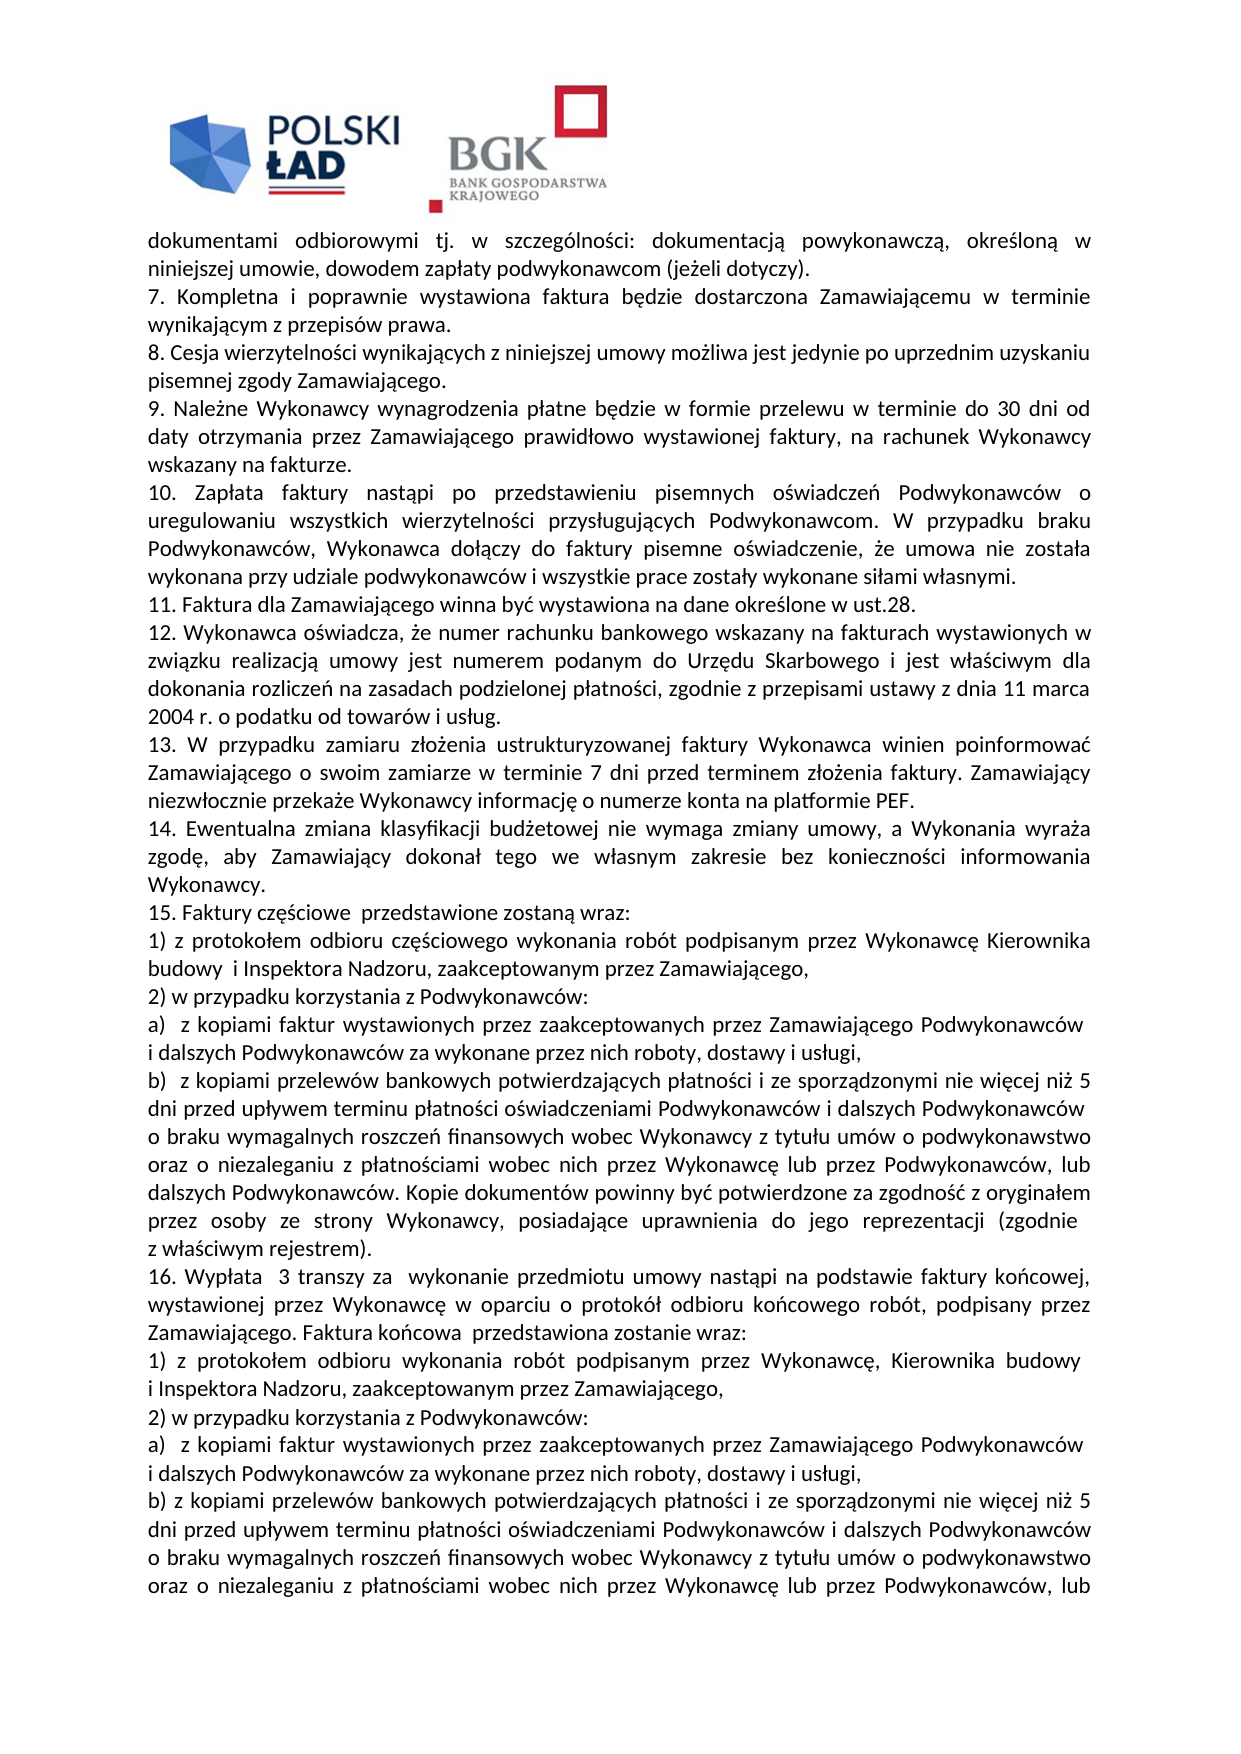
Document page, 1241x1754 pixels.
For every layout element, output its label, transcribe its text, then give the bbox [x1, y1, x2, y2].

text a) z kopiami faktur wystawionych przez zaakceptowanych przez Zamawiającego Podwykonawców i dalszych Podwykonawców za wykonane przez nich roboty, dostawy i usługi, [148, 1431, 1093, 1487]
text 13. W przypadku zamiaru złożenia ustrukturyzowanej faktury Wykonawca winien poinformować Zamawiającego o swoim zamiarze w terminie 7 dni przed terminem złożenia faktury. Zamawiający niezwłocznie przekaże Wykonawcy informację o numerze konta na platformie PEF. [148, 730, 1093, 814]
text 14. Ewentualna zmiana klasyfikacji budżetowej nie wymaga zmiany umowy, a Wykonania wyraża zgodę, aby Zamawiający dokonał tego we własnym zakresie bez konieczności informowania Wykonawcy. [148, 814, 1093, 898]
text a) z kopiami faktur wystawionych przez zaakceptowanych przez Zamawiającego Podwykonawców i dalszych Podwykonawców za wykonane przez nich roboty, dostawy i usługi, [148, 1010, 1093, 1066]
text 16. Wypłata 3 transzy za wykonanie przedmiotu umowy nastąpi na podstawie faktury końcowej, wystawionej przez Wykonawcę w oparciu o protokół odbioru końcowego robót, podpisany przez Zamawiającego. Faktura końcowa przedstawiona zostanie wraz: [148, 1262, 1093, 1347]
text 9. Należne Wykonawcy wynagrodzenia płatne będzie w formie przelewu w terminie do 30 dni od daty otrzymania przez Zamawiającego prawidłowo wystawionej faktury, na rachunek Wykonawcy wskazany na fakturze. [148, 394, 1093, 478]
picture [147, 73, 627, 226]
text 15. Faktury częściowe przedstawione zostaną wraz: [148, 898, 1093, 926]
text 2) w przypadku korzystania z Podwykonawców: [148, 982, 1093, 1010]
text 7. Kompletna i poprawnie wystawiona faktura będzie dostarczona Zamawiającemu w terminie wynikającym z przepisów prawa. [148, 282, 1093, 338]
text 8. Cesja wierzytelności wynikających z niniejszej umowy możliwa jest jedynie po uprzednim uzyskaniu pisemnej zgody Zamawiającego. [148, 338, 1093, 394]
text 1) z protokołem odbioru częściowego wykonania robót podpisanym przez Wykonawcę Kierownika budowy i Inspektora Nadzoru, zaakceptowanym przez Zamawiającego, [148, 926, 1093, 982]
text 2) w przypadku korzystania z Podwykonawców: [148, 1403, 1093, 1431]
text 1) z protokołem odbioru wykonania robót podpisanym przez Wykonawcę, Kierownika budowy i Inspektora Nadzoru, zaakceptowanym przez Zamawiającego, [148, 1347, 1093, 1403]
text 11. Faktura dla Zamawiającego winna być wystawiona na dane określone w ust.28. [148, 590, 1093, 618]
text 10. Zapłata faktury nastąpi po przedstawieniu pisemnych oświadczeń Podwykonawców o uregulowaniu wszystkich wierzytelności przysługujących Podwykonawcom. W przypadku braku Podwykonawców, Wykonawca dołączy do faktury pisemne oświadczenie, że umowa nie została wykonana przy udziale podwykonawców i wszystkie prace zostały wykonane siłami własnymi. [148, 478, 1093, 590]
text 12. Wykonawca oświadcza, że numer rachunku bankowego wskazany na fakturach wystawionych w związku realizacją umowy jest numerem podanym do Urzędu Skarbowego i jest właściwym dla dokonania rozliczeń na zasadach podzielonej płatności, zgodnie z przepisami ustawy z dnia 11 marca 2004 r. o podatku od towarów i usług. [148, 618, 1093, 730]
